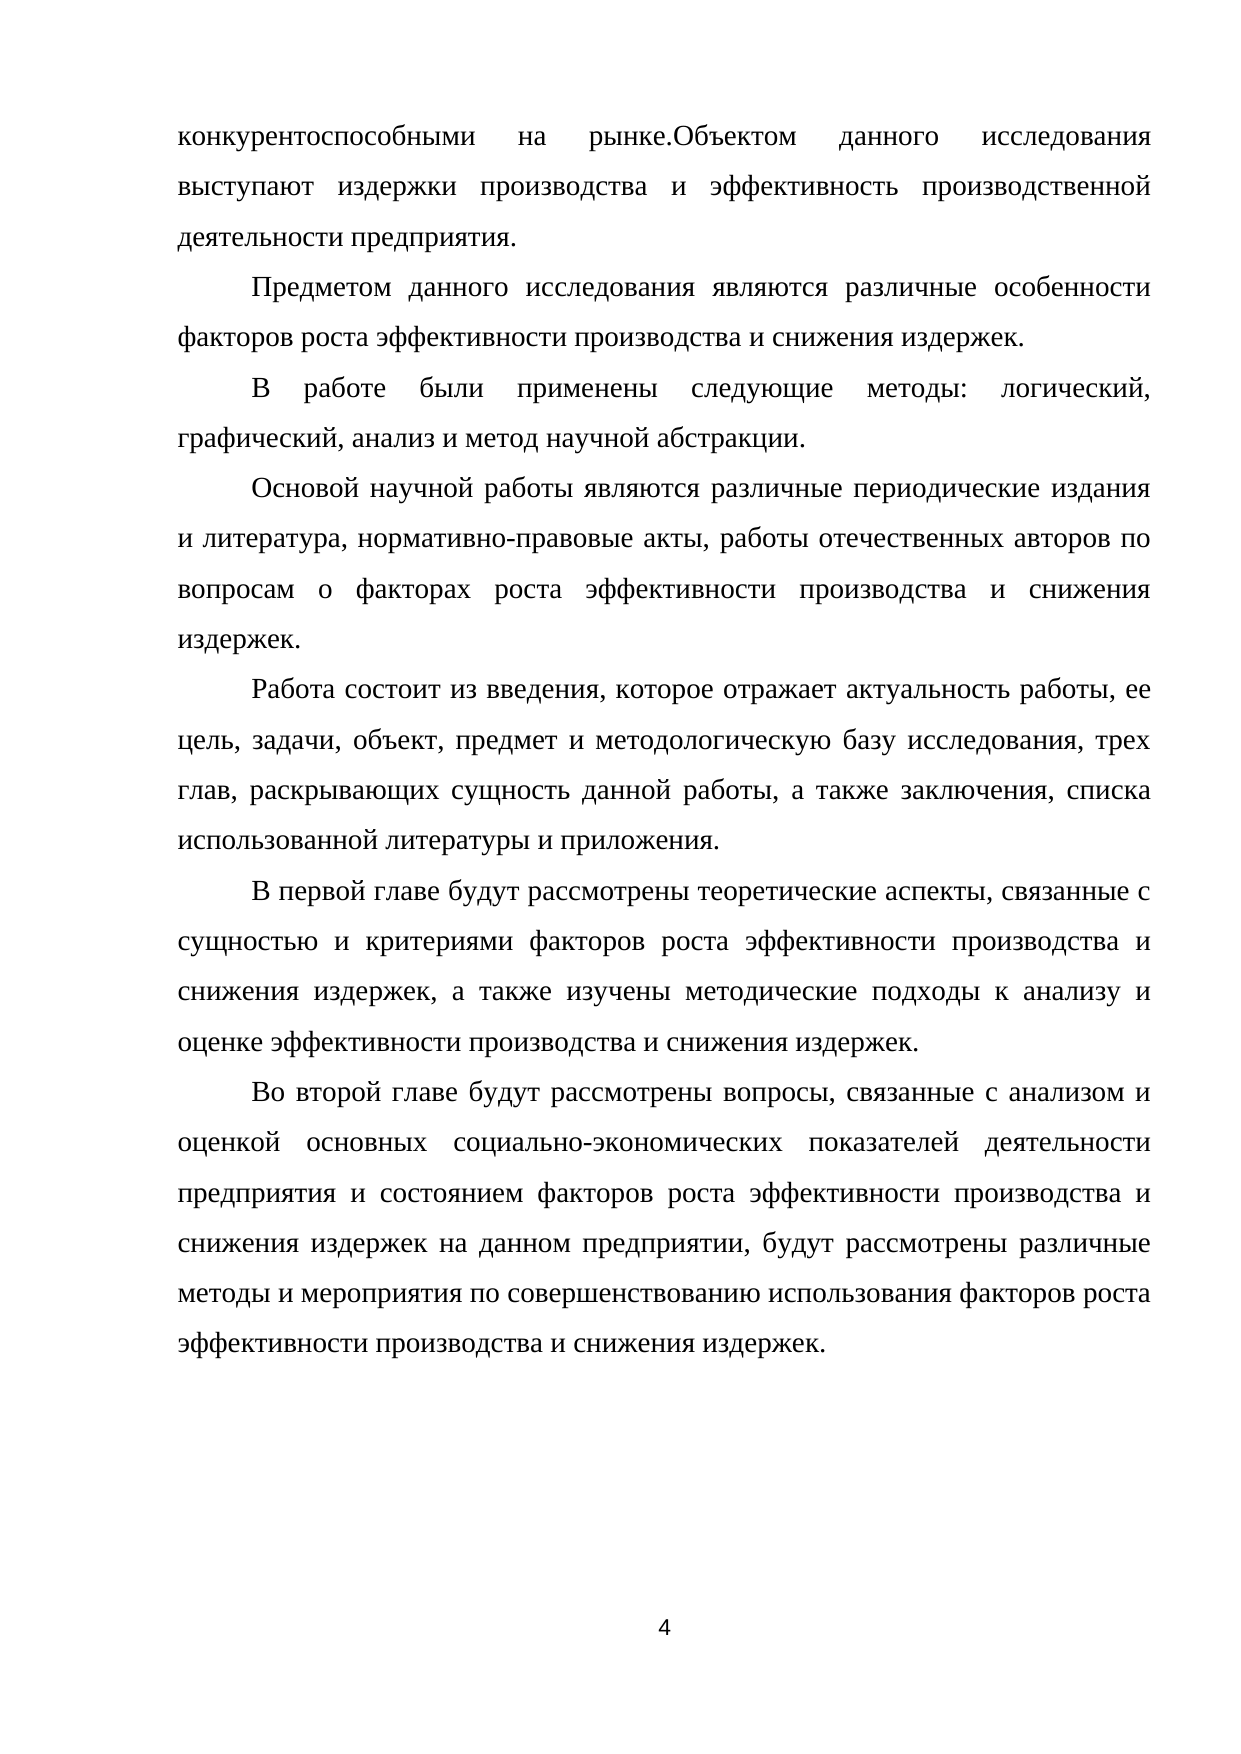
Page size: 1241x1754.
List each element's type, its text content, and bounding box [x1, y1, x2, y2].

text В работе были применены следующие методы: логический, графический, анализ и метод научной абстракции. [177, 370, 1152, 453]
text Основой научной работы являются различные периодические издания и литература, нормативно-правовые акты, работы отечественных авторов по вопросам о факторах роста эффективности производства и снижения издержек. [177, 470, 1152, 655]
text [177, 118, 1152, 252]
text Работа состоит из введения, которое отражает актуальность работы, ее цель, задачи, объект, предмет и методологическую базу исследования, трех глав, раскрывающих сущность данной работы, а также заключения, списка использованной литературы и приложения. [177, 672, 1152, 856]
text В первой главе будут рассмотрены теоретические аспекты, связанные с сущностью и критериями факторов роста эффективности производства и снижения издержек, а также изучены методические подходы к анализу и оценке эффективности производства и снижения издержек. [177, 873, 1152, 1057]
text Во второй главе будут рассмотрены вопросы, связанные с анализом и оценкой основных социально-экономических показателей деятельности предприятия и состоянием факторов роста эффективности производства и снижения издержек на данном предприятии, будут рассмотрены различные методы и мероприятия по совершенствованию использования факторов роста эффективности производства и снижения издержек. [177, 1074, 1152, 1359]
text Предметом данного исследования являются различные особенности факторов роста эффективности производства и снижения издержек. [177, 269, 1152, 353]
